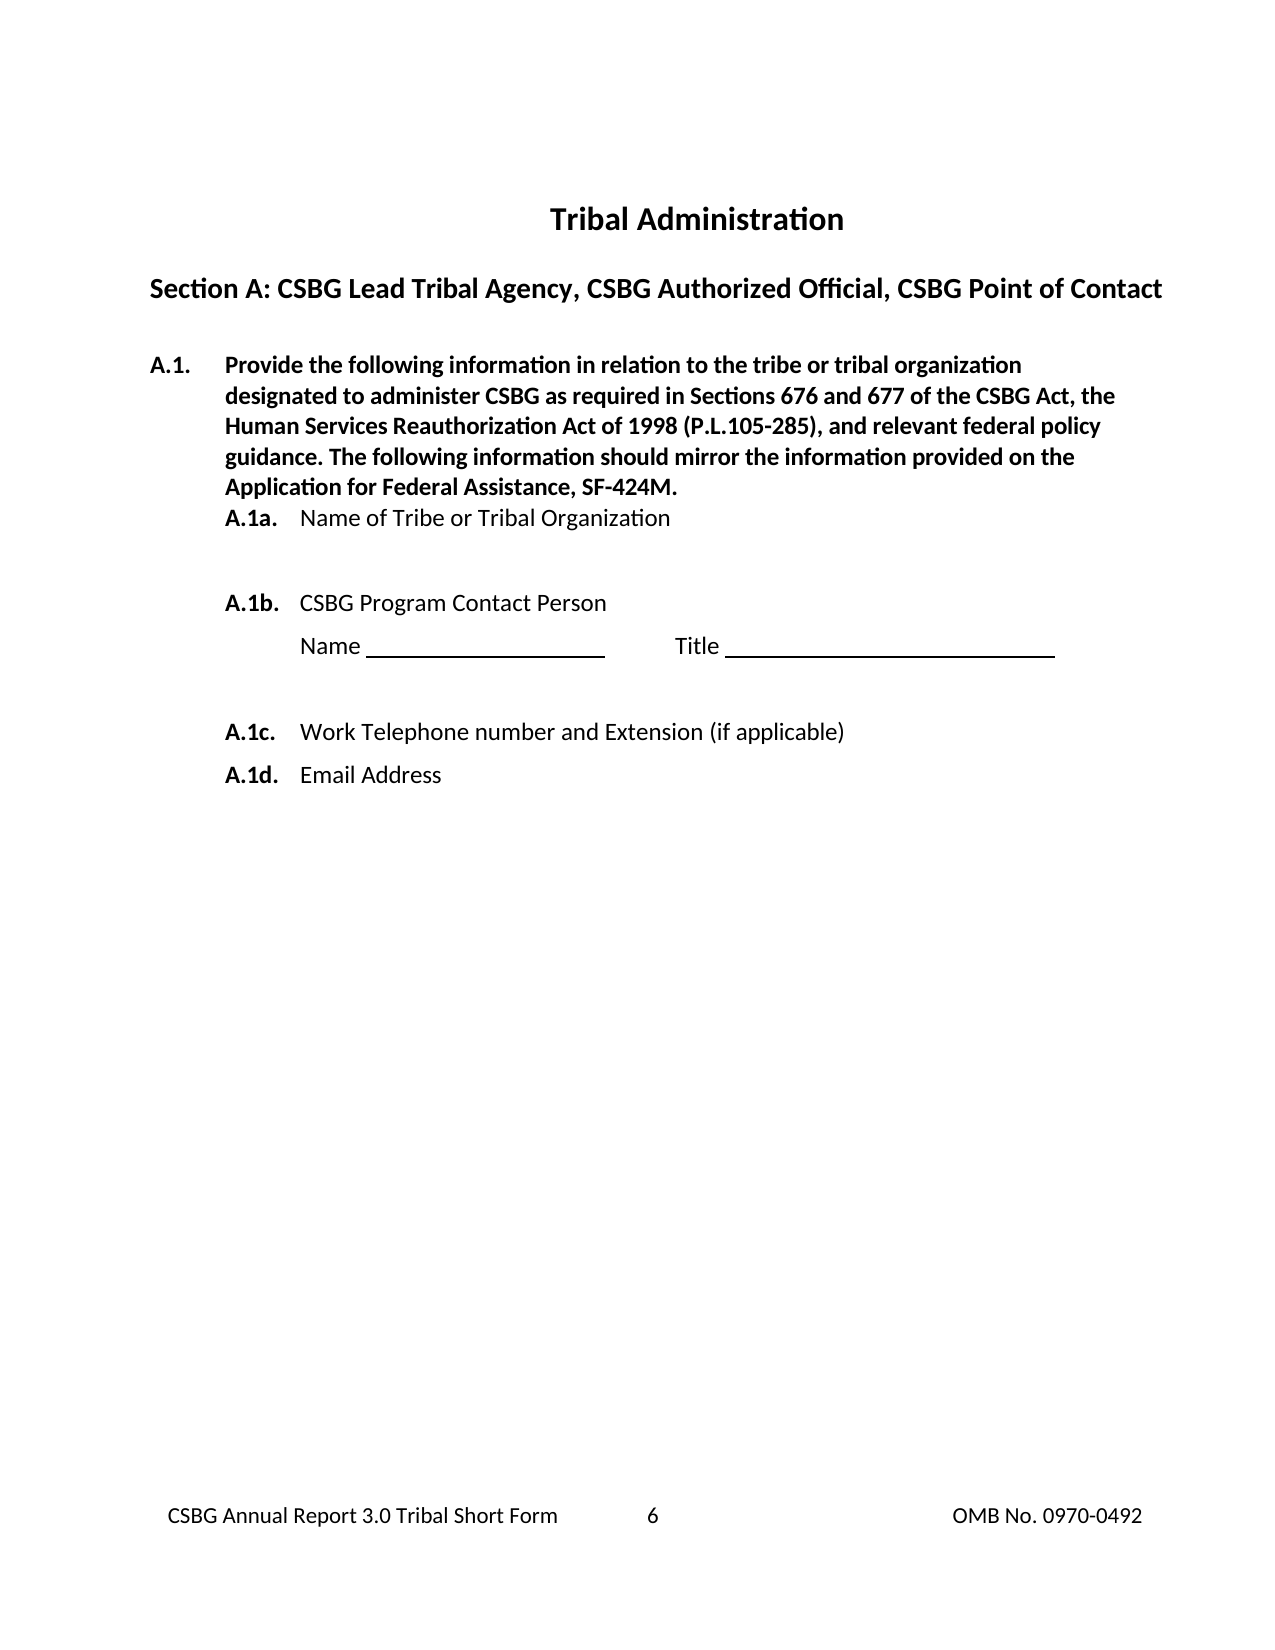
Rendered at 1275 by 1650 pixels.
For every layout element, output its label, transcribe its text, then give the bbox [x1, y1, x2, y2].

text A.1d. Email Address [225, 759, 1242, 790]
text A.1a. Name of Tribe or Tribal Organization [225, 502, 1242, 532]
subtitle Tribal Administration [154, 198, 1242, 239]
subtitle Section A: CSBG Lead Tribal Agency, CSBG Authorized Official, CSBG Point of Contact [71, 270, 1242, 305]
text Name Title [300, 631, 1242, 661]
text A.1c. Work Telephone number and Extension (if applicable) [225, 716, 1242, 747]
text A.1b. CSBG Program Contact Person [225, 588, 1242, 618]
list Provide the following information in relation to the tribe or tribal organization designated to administer CSBG as required in Sections 676 and 677 of the CSBG Act, the Human Services Reauthorization Act of 1998 (P.L.105-285), and relevant federal policy guidance. The following information should mirror the information provided on the Application for Federal Assistance, SF-424M. [150, 349, 1117, 502]
